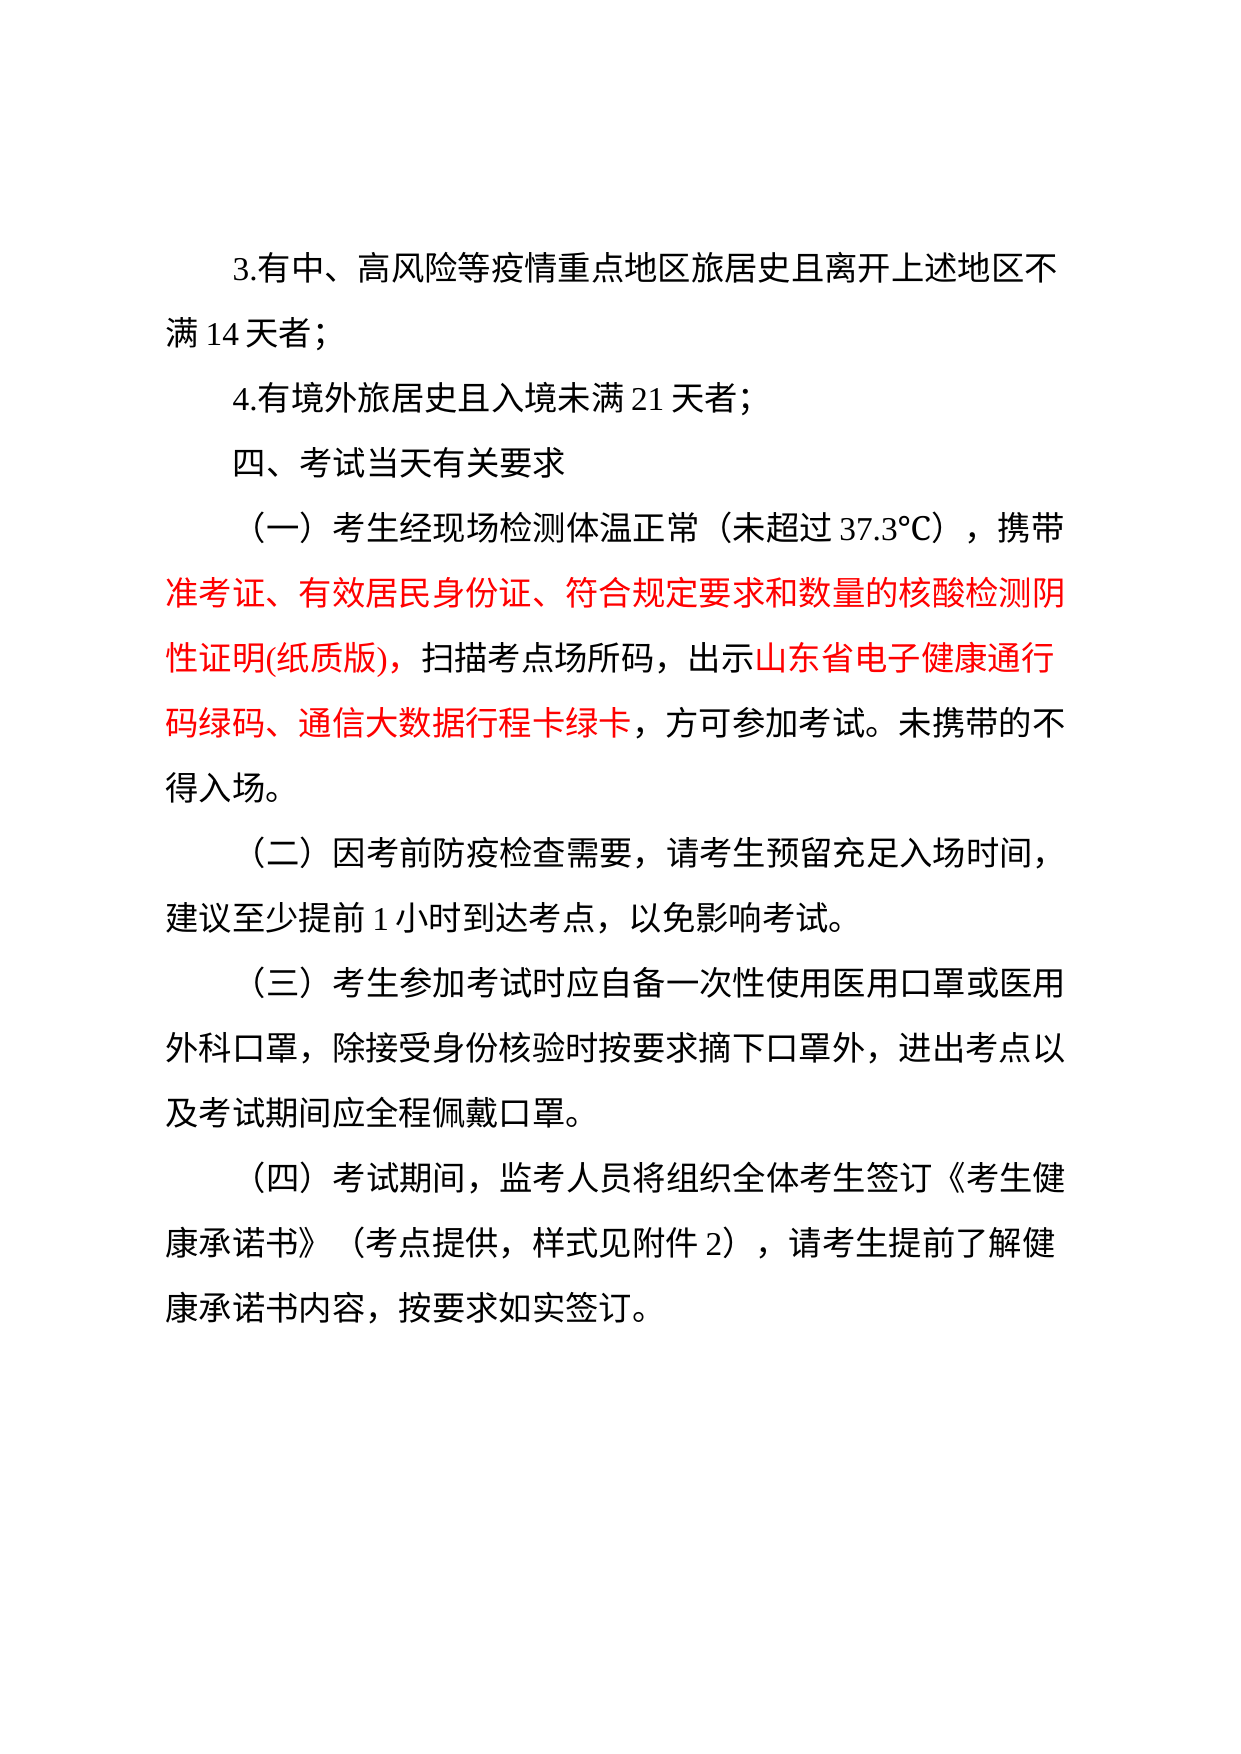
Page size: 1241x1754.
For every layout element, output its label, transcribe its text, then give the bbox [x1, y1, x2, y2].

text （四）考试期间，监考人员将组织全体考生签订《考生健康承诺书》（考点提供，样式见附件2），请考生提前了解健康承诺书内容，按要求如实签订。 [165, 1143, 1087, 1338]
text 3.有中、高风险等疫情重点地区旅居史且离开上述地区不满14天者； [165, 233, 1087, 363]
text （三）考生参加考试时应自备一次性使用医用口罩或医用外科口罩，除接受身份核验时按要求摘下口罩外，进出考点以及考试期间应全程佩戴口罩。 [165, 948, 1087, 1143]
text （二）因考前防疫检查需要，请考生预留充足入场时间，建议至少提前1小时到达考点，以免影响考试。 [165, 818, 1087, 948]
text 四、考试当天有关要求 [165, 428, 1087, 493]
text （一）考生经现场检测体温正常（未超过37.3℃），携带准考证、有效居民身份证、符合规定要求和数量的核酸检测阴性证明(纸质版)，扫描考点场所码，出示山东省电子健康通行码绿码、通信大数据行程卡绿卡，方可参加考试。未携带的不得入场。 [165, 493, 1087, 818]
text 4.有境外旅居史且入境未满21天者； [165, 363, 1087, 428]
